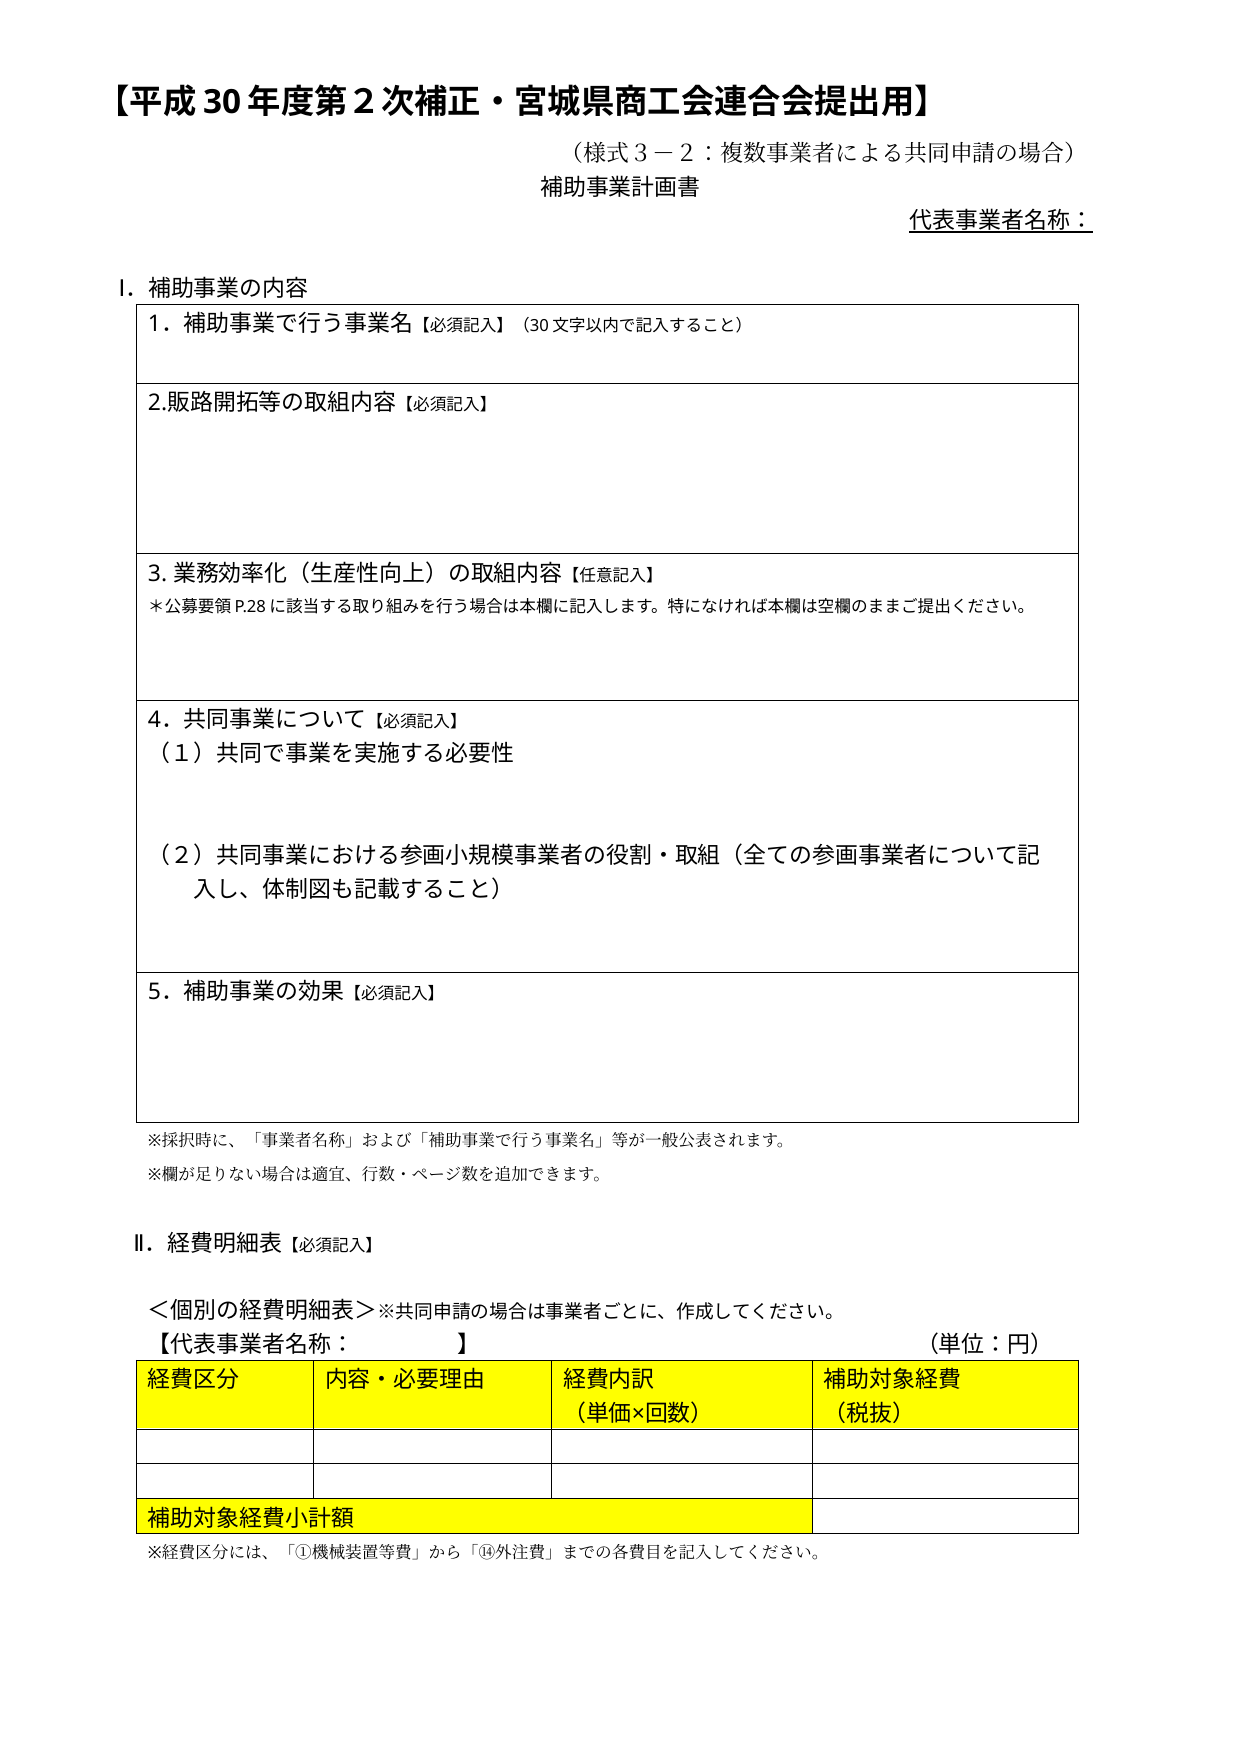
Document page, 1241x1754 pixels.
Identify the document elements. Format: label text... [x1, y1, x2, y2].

table_header 経費区分 [137, 1361, 313, 1428]
table_header 補助対象経費 （税抜） [813, 1361, 1078, 1428]
table_cell [137, 1464, 313, 1498]
table_header 1．補助事業で行う事業名【必須記入】（30文字以内で記入すること） [137, 305, 1078, 383]
table_cell 3. 業務効率化（生産性向上）の取組内容【任意記入】 ＊公募要領P.28に該当する取り組みを行う場合は本欄に記入します。特になければ本欄は空欄のままご提出ください。 [137, 554, 1078, 700]
text ※欄が足りない場合は適宜、行数・ページ数を追加できます。 [148, 1157, 1092, 1190]
table_cell [552, 1464, 812, 1498]
table_cell [813, 1430, 1078, 1463]
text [148, 1534, 1092, 1568]
table_cell [137, 1430, 313, 1463]
table_cell 2.販路開拓等の取組内容【必須記入】 [137, 384, 1078, 553]
text 代表事業者名称： [148, 202, 1092, 236]
text 補助事業計画書 [148, 168, 1092, 202]
table_cell 補助対象経費小計額 [137, 1499, 812, 1533]
table_cell 5．補助事業の効果【必須記入】 [137, 973, 1078, 1122]
text （様式３－２：複数事業者による共同申請の場合） [148, 134, 1093, 168]
table_header 内容・必要理由 [314, 1361, 551, 1428]
table_cell [552, 1430, 812, 1463]
table_cell [314, 1430, 551, 1463]
text Ⅱ．経費明細表【必須記入】 [133, 1224, 1092, 1258]
text ※採択時に、「事業者名称」および「補助事業で行う事業名」等が一般公表されます。 [148, 1123, 1092, 1157]
table_cell [813, 1499, 1078, 1533]
text Ⅰ．補助事業の内容 [118, 270, 1092, 304]
table_header 経費内訳 （単価×回数） [552, 1361, 812, 1428]
text ＜個別の経費明細表＞※共同申請の場合は事業者ごとに、作成してください。 [148, 1292, 1092, 1326]
table_cell 4．共同事業について【必須記入】 （１）共同で事業を実施する必要性 （２）共同事業における参画小規模事業者の役割・取組（全ての参画事業者について記 入し、体制図も記載すること） [137, 701, 1078, 972]
table_cell [314, 1464, 551, 1498]
text 【代表事業者名称： 】 （単位：円） [148, 1326, 1092, 1360]
table_cell [813, 1464, 1078, 1498]
